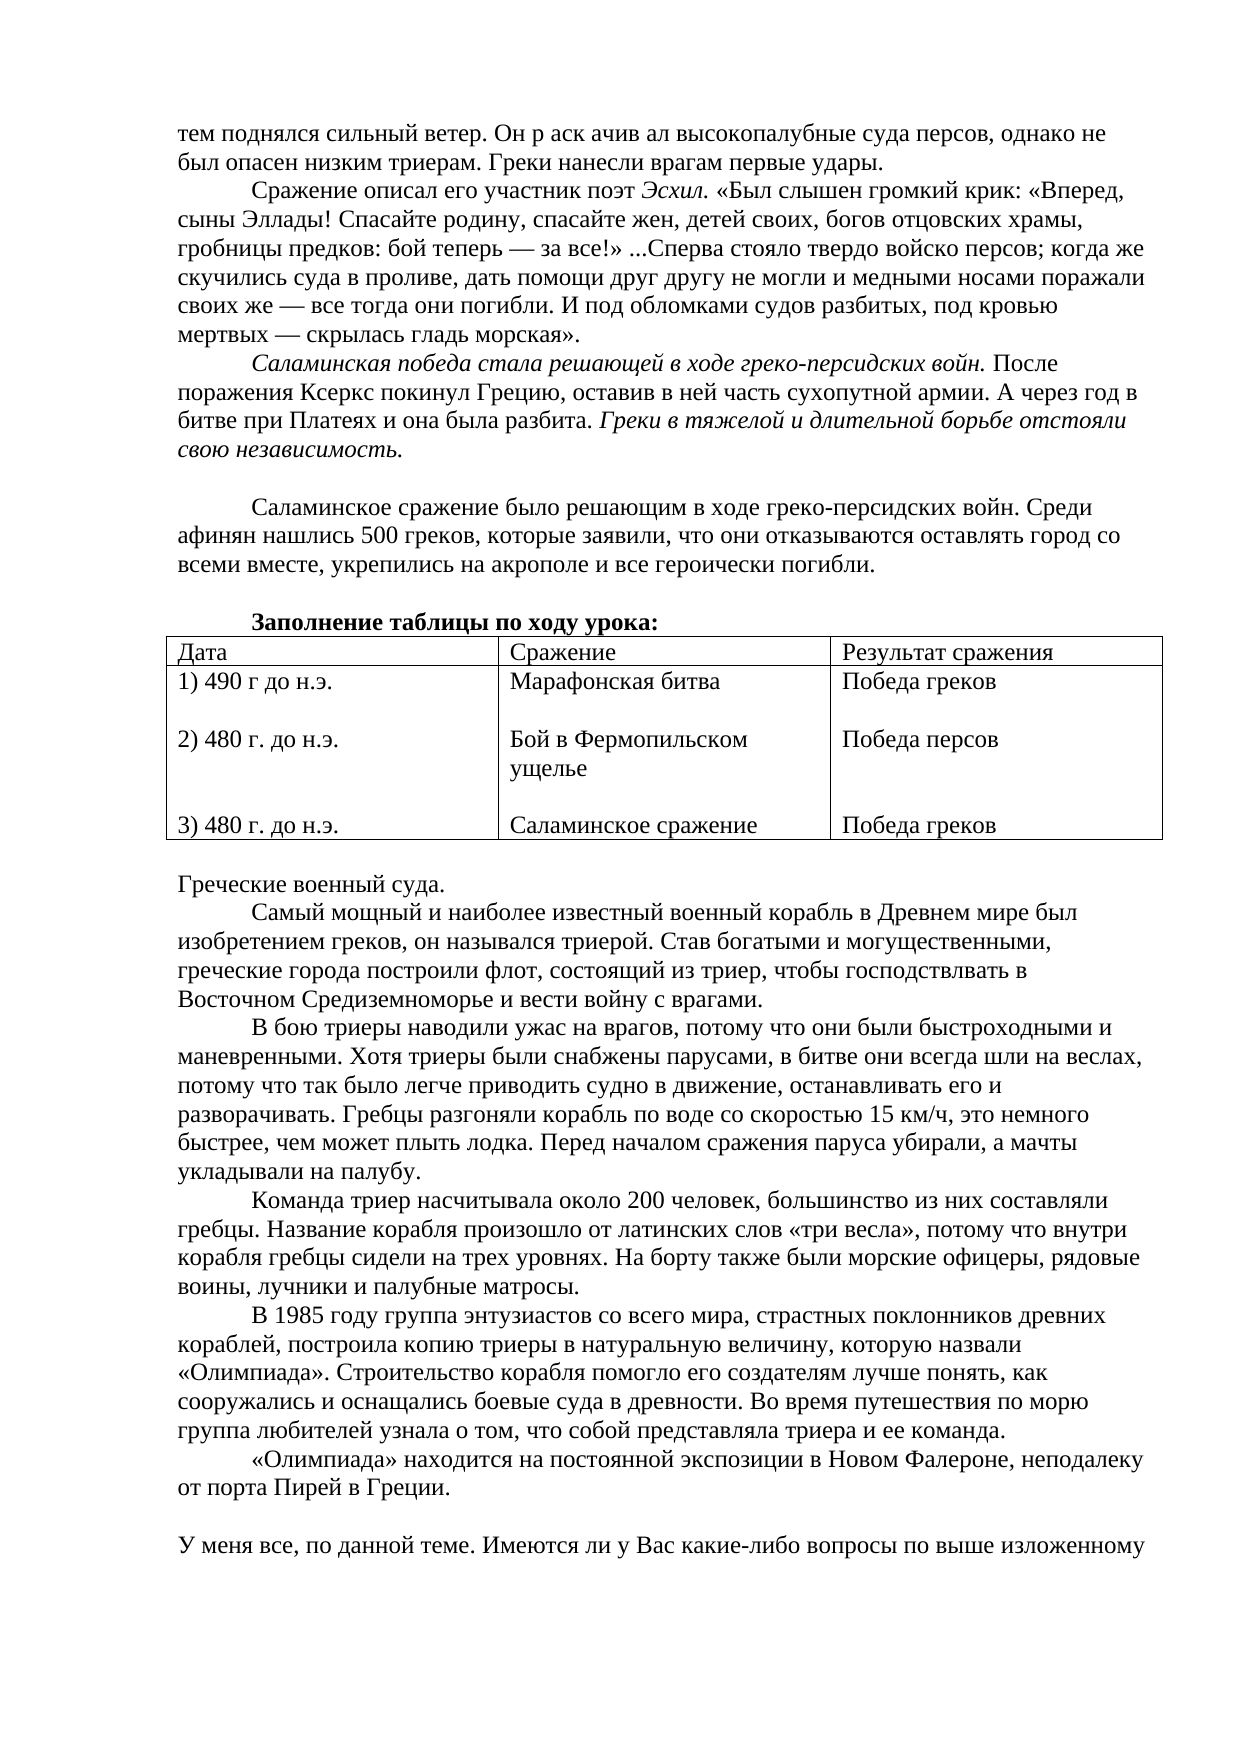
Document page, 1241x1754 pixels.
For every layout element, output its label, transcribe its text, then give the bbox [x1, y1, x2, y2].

table_cell Марафонская битва Бой в Фермопильском ущелье Саламинское сражение [499, 666, 830, 839]
text Сражение описал его участник поэт Эсхил. «Был слышен громкий крик: «Вперед, сыны Эллады! Спасайте родину, спасайте жен, детей своих, богов отцовских храмы, гробницы предков: бой теперь — за все!» ...Сперва стояло твердо войско персов; когда же скучились суда в проливе, дать помощи друг другу не могли и медными носами поражали своих же — все тогда они погибли. И под обломками судов разбитых, под кровью мертвых — скрылась гладь морская». [177, 176, 1152, 348]
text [177, 118, 1152, 176]
text Команда триер насчитывала около 200 человек, большинство из них составляли гребцы. Название корабля произошло от латинских слов «три весла», потому что внутри корабля гребцы сидели на трех уровнях. На борту также были морские офицеры, рядовые воины, лучники и палубные матросы. [177, 1185, 1152, 1300]
text В бою триеры наводили ужас на врагов, потому что они были быстроходными и маневренными. Хотя триеры были снабжены парусами, в битве они всегда шли на веслах, потому что так было легче приводить судно в движение, останавливать его и разворачивать. Гребцы разгоняли корабль по воде со скоростью 15 км/ч, это немного быстрее, чем может плыть лодка. Перед началом сражения паруса убирали, а мачты укладывали на палубу. [177, 1012, 1152, 1185]
table_header Результат сражения [831, 637, 1162, 665]
table_cell 1) 490 г до н.э. 2) 480 г. до н.э. 3) 480 г. до н.э. [167, 666, 498, 839]
text У меня все, по данной теме. Имеются ли у Вас какие-либо вопросы по выше изложенному [177, 1530, 1152, 1559]
table_header Дата [167, 637, 498, 665]
text Заполнение таблицы по ходу урока: [177, 607, 1152, 636]
text «Олимпиада» находится на постоянной экспозиции в Новом Фалероне, неподалеку от порта Пирей в Греции. [177, 1444, 1152, 1501]
text Самый мощный и наиболее известный военный корабль в Древнем мире был изобретением греков, он назывался триерой. Став богатыми и могущественными, греческие города построили флот, состоящий из триер, чтобы господствлвать в Восточном Средиземноморье и вести войну с врагами. [177, 897, 1152, 1012]
table_header Сражение [499, 637, 830, 665]
text В 1985 году группа энтузиастов со всего мира, страстных поклонников древних кораблей, построила копию триеры в натуральную величину, которую назвали «Олимпиада». Строительство корабля помогло его создателям лучше понять, как сооружались и оснащались боевые суда в древности. Во время путешествия по морю группа любителей узнала о том, что собой представляла триера и ее команда. [177, 1300, 1152, 1444]
table_cell Победа греков Победа персов Победа греков [831, 666, 1162, 839]
text Греческие военный суда. [177, 869, 1152, 897]
text Саламинская победа стала решающей в ходе греко-персидских войн. После поражения Ксеркс покинул Грецию, оставив в ней часть сухопутной армии. А через год в битве при Платеях и она была разбита. Греки в тяжелой и длительной борьбе отстояли свою независимость. [177, 348, 1152, 463]
text Саламинское сражение было решающим в ходе греко-персидских войн. Среди афинян нашлись 500 греков, которые заявили, что они отказываются оставлять город со всеми вместе, укрепились на акрополе и все героически погибли. [177, 492, 1152, 578]
